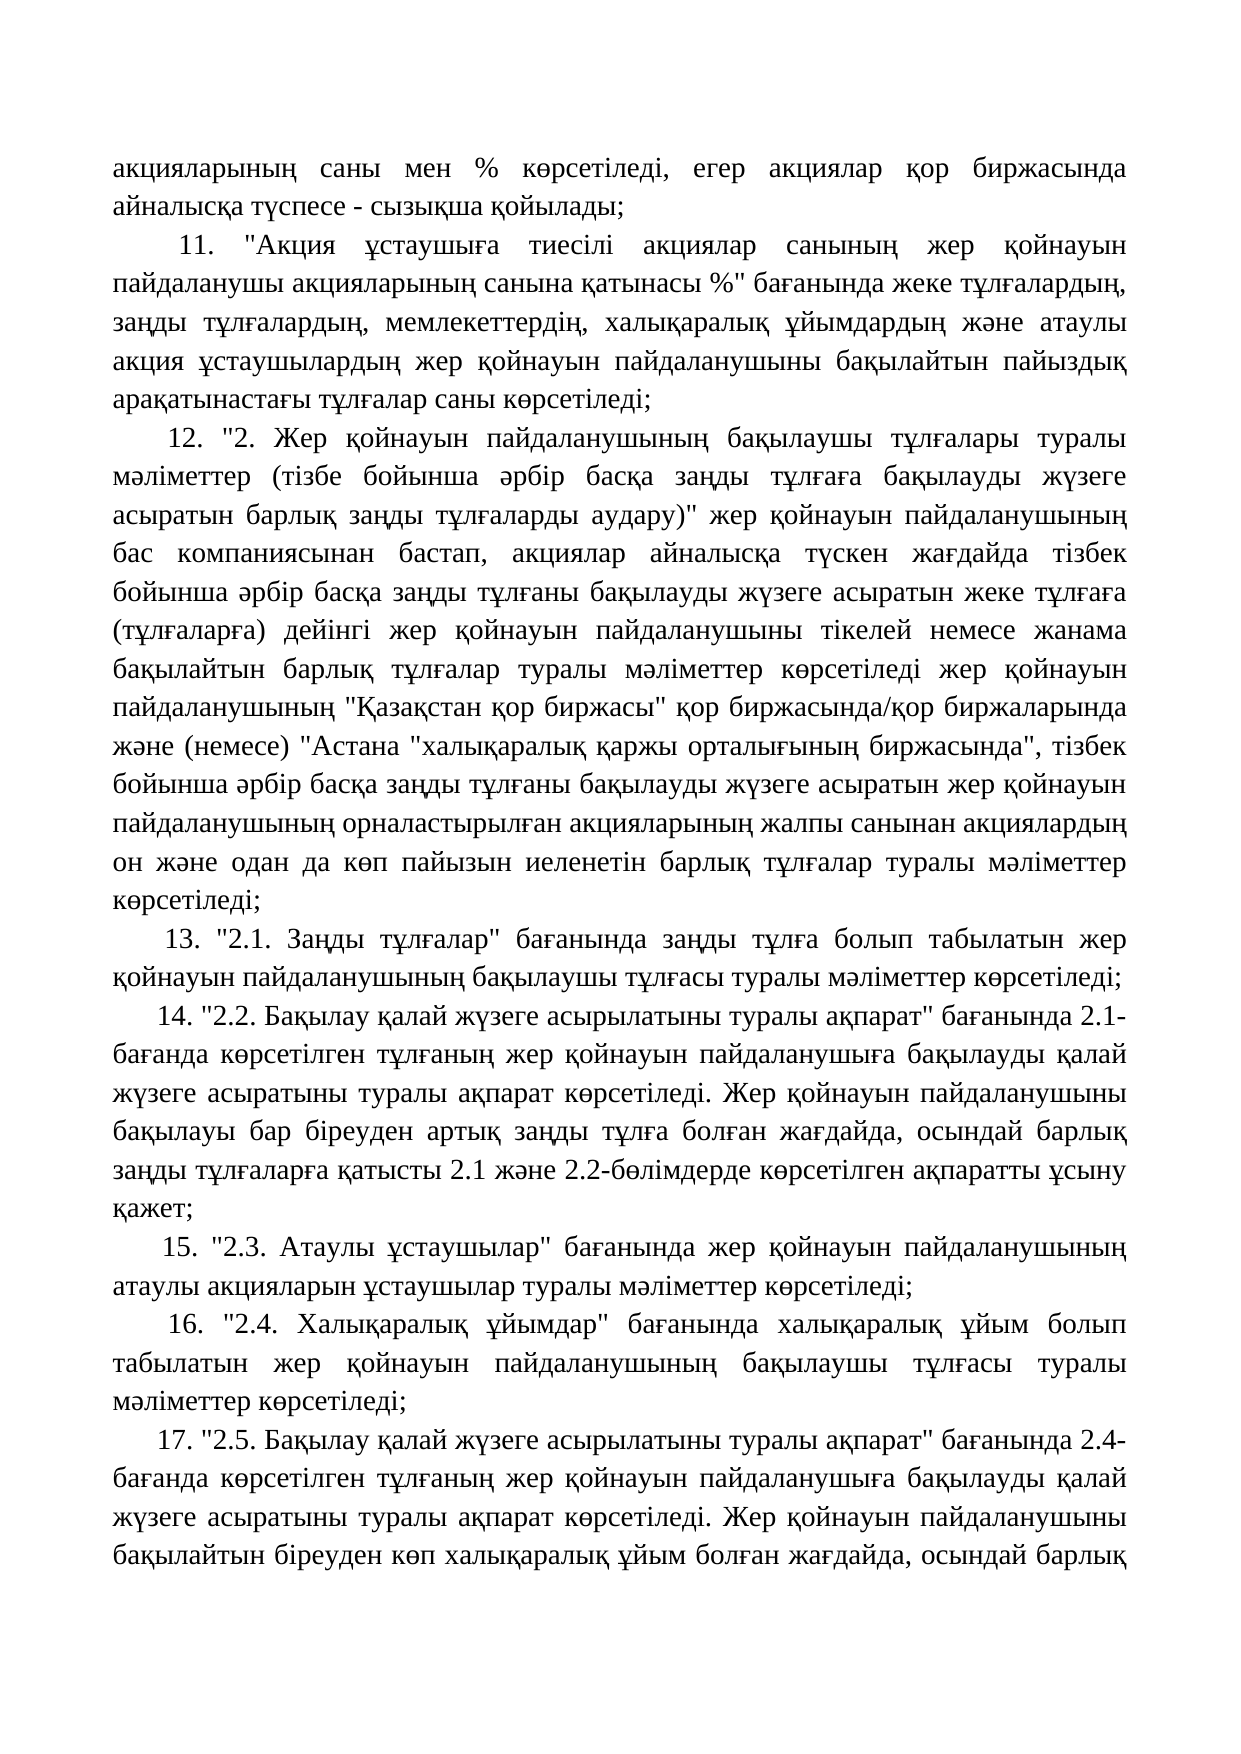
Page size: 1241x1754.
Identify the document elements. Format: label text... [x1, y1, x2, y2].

text 15. "2.3. Атаулы ұстаушылар" бағанында жер қойнауын пайдаланушының атаулы акцияларын ұстаушылар туралы мәліметтер көрсетіледі; [112, 1229, 1128, 1301]
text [112, 150, 1128, 222]
text 12. "2. Жер қойнауын пайдаланушының бақылаушы тұлғалары туралы мәліметтер (тізбе бойынша әрбір басқа заңды тұлғаға бақылауды жүзеге асыратын барлық заңды тұлғаларды аудару)" жер қойнауын пайдаланушының бас компаниясынан бастап, акциялар айналысқа түскен жағдайда тізбек бойынша әрбір басқа заңды тұлғаны бақылауды жүзеге асыратын жеке тұлғаға (тұлғаларға) дейінгі жер қойнауын пайдаланушыны тікелей немесе жанама бақылайтын барлық тұлғалар туралы мәліметтер көрсетіледі жер қойнауын пайдаланушының "Қазақстан қор биржасы" қор биржасында/қор биржаларында және (немесе) "Астана "халықаралық қаржы орталығының биржасында", тізбек бойынша әрбір басқа заңды тұлғаны бақылауды жүзеге асыратын жер қойнауын пайдаланушының орналастырылған акцияларының жалпы санынан акциялардың он және одан да көп пайызын иеленетін барлық тұлғалар туралы мәліметтер көрсетіледі; [112, 420, 1128, 916]
text 16. "2.4. Халықаралық ұйымдар" бағанында халықаралық ұйым болып табылатын жер қойнауын пайдаланушының бақылаушы тұлғасы туралы мәліметтер көрсетіледі; [112, 1306, 1128, 1417]
text 14. "2.2. Бақылау қалай жүзеге асырылатыны туралы ақпарат" бағанында 2.1-бағанда көрсетілген тұлғаның жер қойнауын пайдаланушыға бақылауды қалай жүзеге асыратыны туралы ақпарат көрсетіледі. Жер қойнауын пайдаланушыны бақылауы бар біреуден артық заңды тұлға болған жағдайда, осындай барлық заңды тұлғаларға қатысты 2.1 және 2.2-бөлімдерде көрсетілген ақпаратты ұсыну қажет; [112, 998, 1128, 1224]
text 13. "2.1. Заңды тұлғалар" бағанында заңды тұлға болып табылатын жер қойнауын пайдаланушының бақылаушы тұлғасы туралы мәліметтер көрсетіледі; [112, 921, 1128, 993]
text 11. "Акция ұстаушыға тиесілі акциялар санының жер қойнауын пайдаланушы акцияларының санына қатынасы %" бағанында жеке тұлғалардың, заңды тұлғалардың, мемлекеттердің, халықаралық ұйымдардың және атаулы акция ұстаушылардың жер қойнауын пайдаланушыны бақылайтын пайыздық арақатынастағы тұлғалар саны көрсетіледі; [112, 227, 1128, 415]
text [112, 1422, 1128, 1571]
